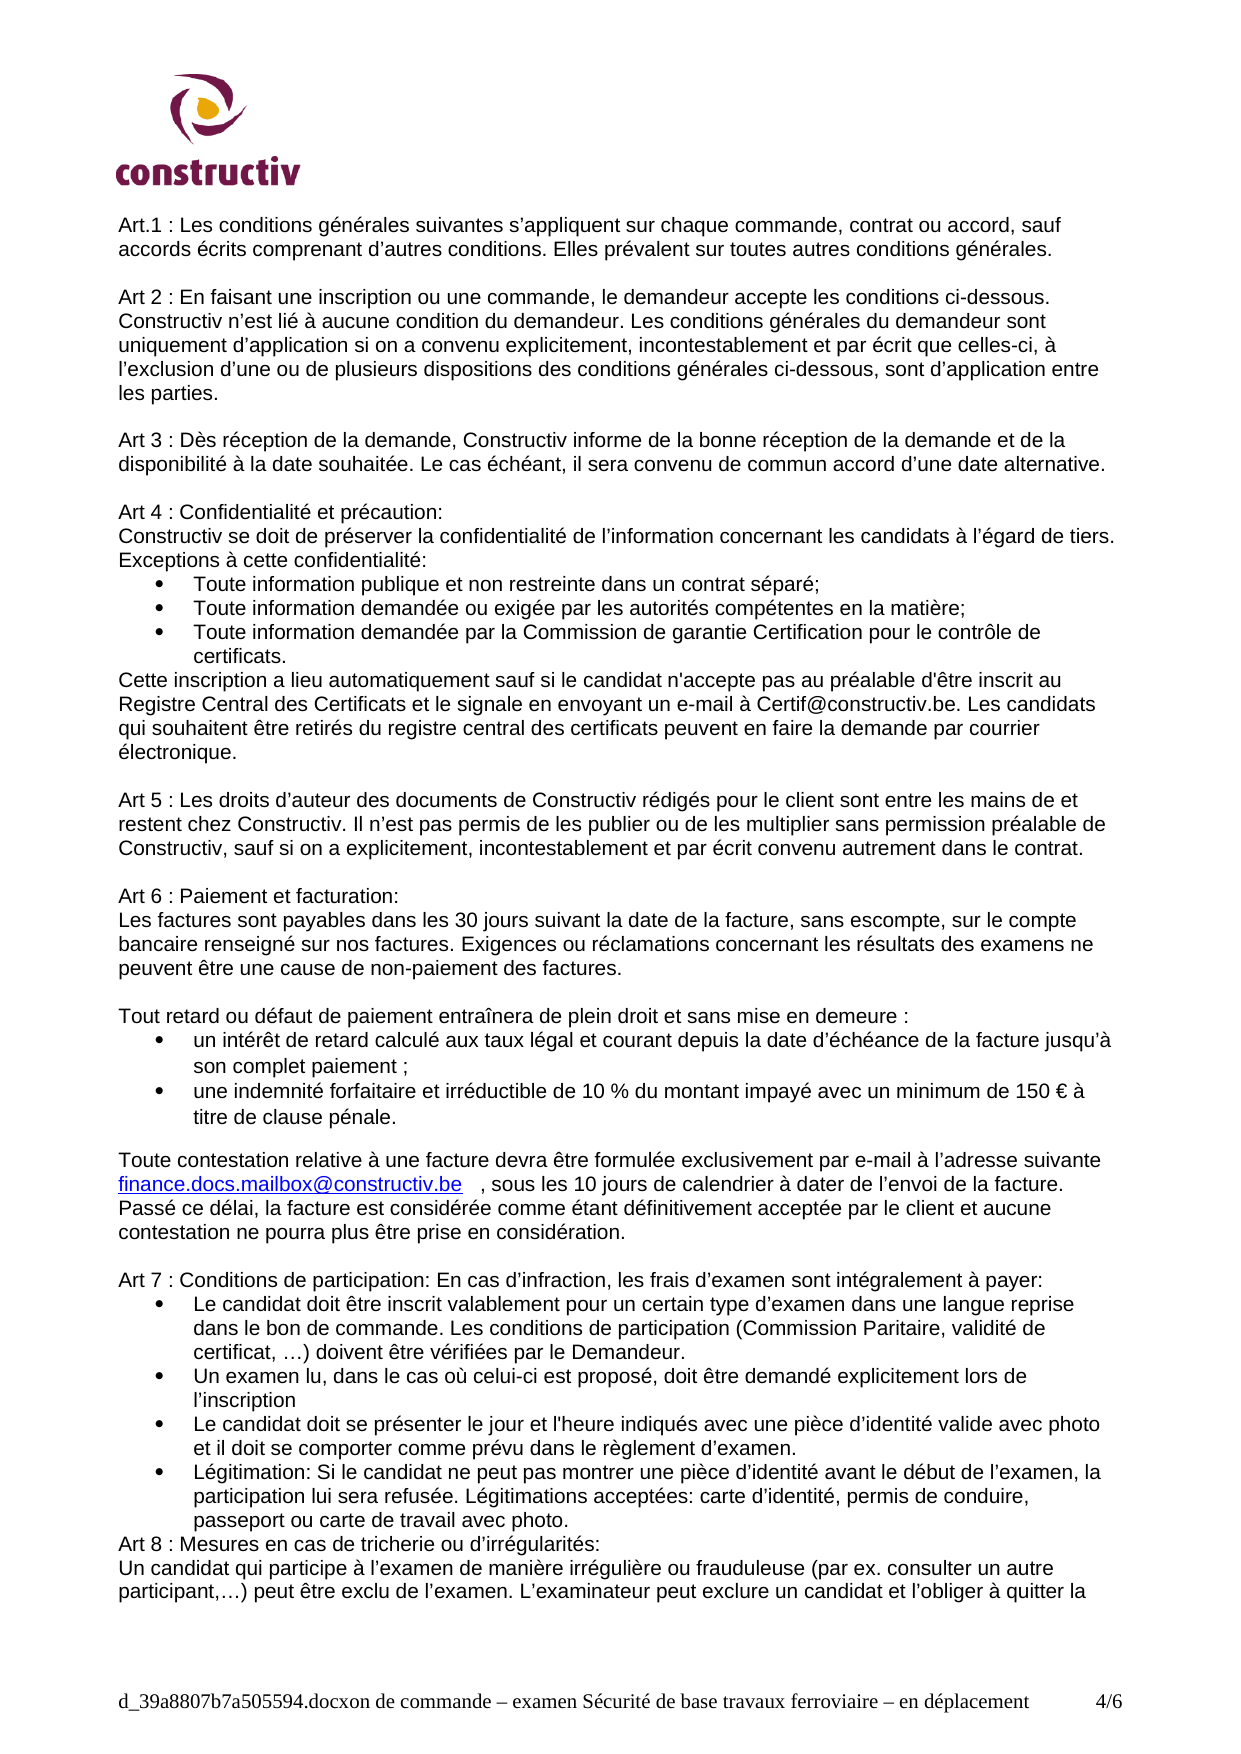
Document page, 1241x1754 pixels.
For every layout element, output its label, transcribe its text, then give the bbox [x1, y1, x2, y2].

text Art 6 : Paiement et facturation: [118, 884, 1122, 908]
text Les factures sont payables dans les 30 jours suivant la date de la facture, sans escompte, sur le compte bancaire renseigné sur nos factures. Exigences ou réclamations concernant les résultats des examens ne peuvent être une cause de non-paiement des factures. [118, 908, 1122, 979]
text Art 8 : Mesures en cas de tricherie ou d’irrégularités: [118, 1531, 1122, 1555]
list Légitimation: Si le candidat ne peut pas montrer une pièce d’identité avant le début de l’examen, la participation lui sera refusée. Légitimations acceptées: carte d’identité, permis de conduire, passeport ou carte de travail avec photo. [156, 1459, 1122, 1531]
list Un examen lu, dans le cas où celui-ci est proposé, doit être demandé explicitement lors de l’inscription [156, 1363, 1122, 1411]
text Art 3 : Dès réception de la demande, Constructiv informe de la bonne réception de la demande et de la disponibilité à la date souhaitée. Le cas échéant, il sera convenu de commun accord d’une date alternative. [118, 428, 1122, 476]
text Tout retard ou défaut de paiement entraînera de plein droit et sans mise en demeure : [118, 1003, 1122, 1027]
text Art 2 : En faisant une inscription ou une commande, le demandeur accepte les conditions ci-dessous. Constructiv n’est lié à aucune condition du demandeur. Les conditions générales du demandeur sont uniquement d’application si on a convenu explicitement, incontestablement et par écrit que celles-ci, à l’exclusion d’une ou de plusieurs dispositions des conditions générales ci-dessous, sont d’application entre les parties. [118, 284, 1122, 404]
list Toute information demandée par la Commission de garantie Certification pour le contrôle de certificats. [156, 620, 1122, 668]
list Toute information demandée ou exigée par les autorités compétentes en la matière; [156, 596, 1122, 620]
list Le candidat doit se présenter le jour et l'heure indiqués avec une pièce d’identité valide avec photo et il doit se comporter comme prévu dans le règlement d’examen. [156, 1411, 1122, 1459]
picture [112, 70, 303, 188]
text Art 4 : Confidentialité et précaution: [118, 500, 1122, 524]
list une indemnité forfaitaire et irréductible de 10 % du montant impayé avec un minimum de 150 € à titre de clause pénale. [156, 1079, 1122, 1129]
list un intérêt de retard calculé aux taux légal et courant depuis la date d’échéance de la facture jusqu’à son complet paiement ; [156, 1027, 1122, 1077]
list Toute information publique et non restreinte dans un contrat séparé; [156, 572, 1122, 596]
text Art 7 : Conditions de participation: En cas d’infraction, les frais d’examen sont intégralement à payer: [118, 1267, 1122, 1291]
text Art.1 : Les conditions générales suivantes s’appliquent sur chaque commande, contrat ou accord, sauf accords écrits comprenant d’autres conditions. Elles prévalent sur toutes autres conditions générales. [118, 213, 1122, 261]
text Constructiv se doit de préserver la confidentialité de l’information concernant les candidats à l’égard de tiers. Exceptions à cette confidentialité: [118, 524, 1122, 572]
text Cette inscription a lieu automatiquement sauf si le candidat n'accepte pas au préalable d'être inscrit au Registre Central des Certificats et le signale en envoyant un e-mail à Certif@constructiv.be. Les candidats qui souhaitent être retirés du registre central des certificats peuvent en faire la demande par courrier électronique. [118, 668, 1122, 764]
text Art 5 : Les droits d’auteur des documents de Constructiv rédigés pour le client sont entre les mains de et restent chez Constructiv. Il n’est pas permis de les publier ou de les multiplier sans permission préalable de Constructiv, sauf si on a explicitement, incontestablement et par écrit convenu autrement dans le contrat. [118, 788, 1122, 860]
list Le candidat doit être inscrit valablement pour un certain type d’examen dans une langue reprise dans le bon de commande. Les conditions de participation (Commission Paritaire, validité de certificat, …) doivent être vérifiées par le Demandeur. [156, 1291, 1122, 1363]
text Toute contestation relative à une facture devra être formulée exclusivement par e-mail à l’adresse suivante finance.docs.mailbox@constructiv.be , sous les 10 jours de calendrier à dater de l’envoi de la facture. Passé ce délai, la facture est considérée comme étant définitivement acceptée par le client et aucune contestation ne pourra plus être prise en considération. [118, 1148, 1122, 1243]
